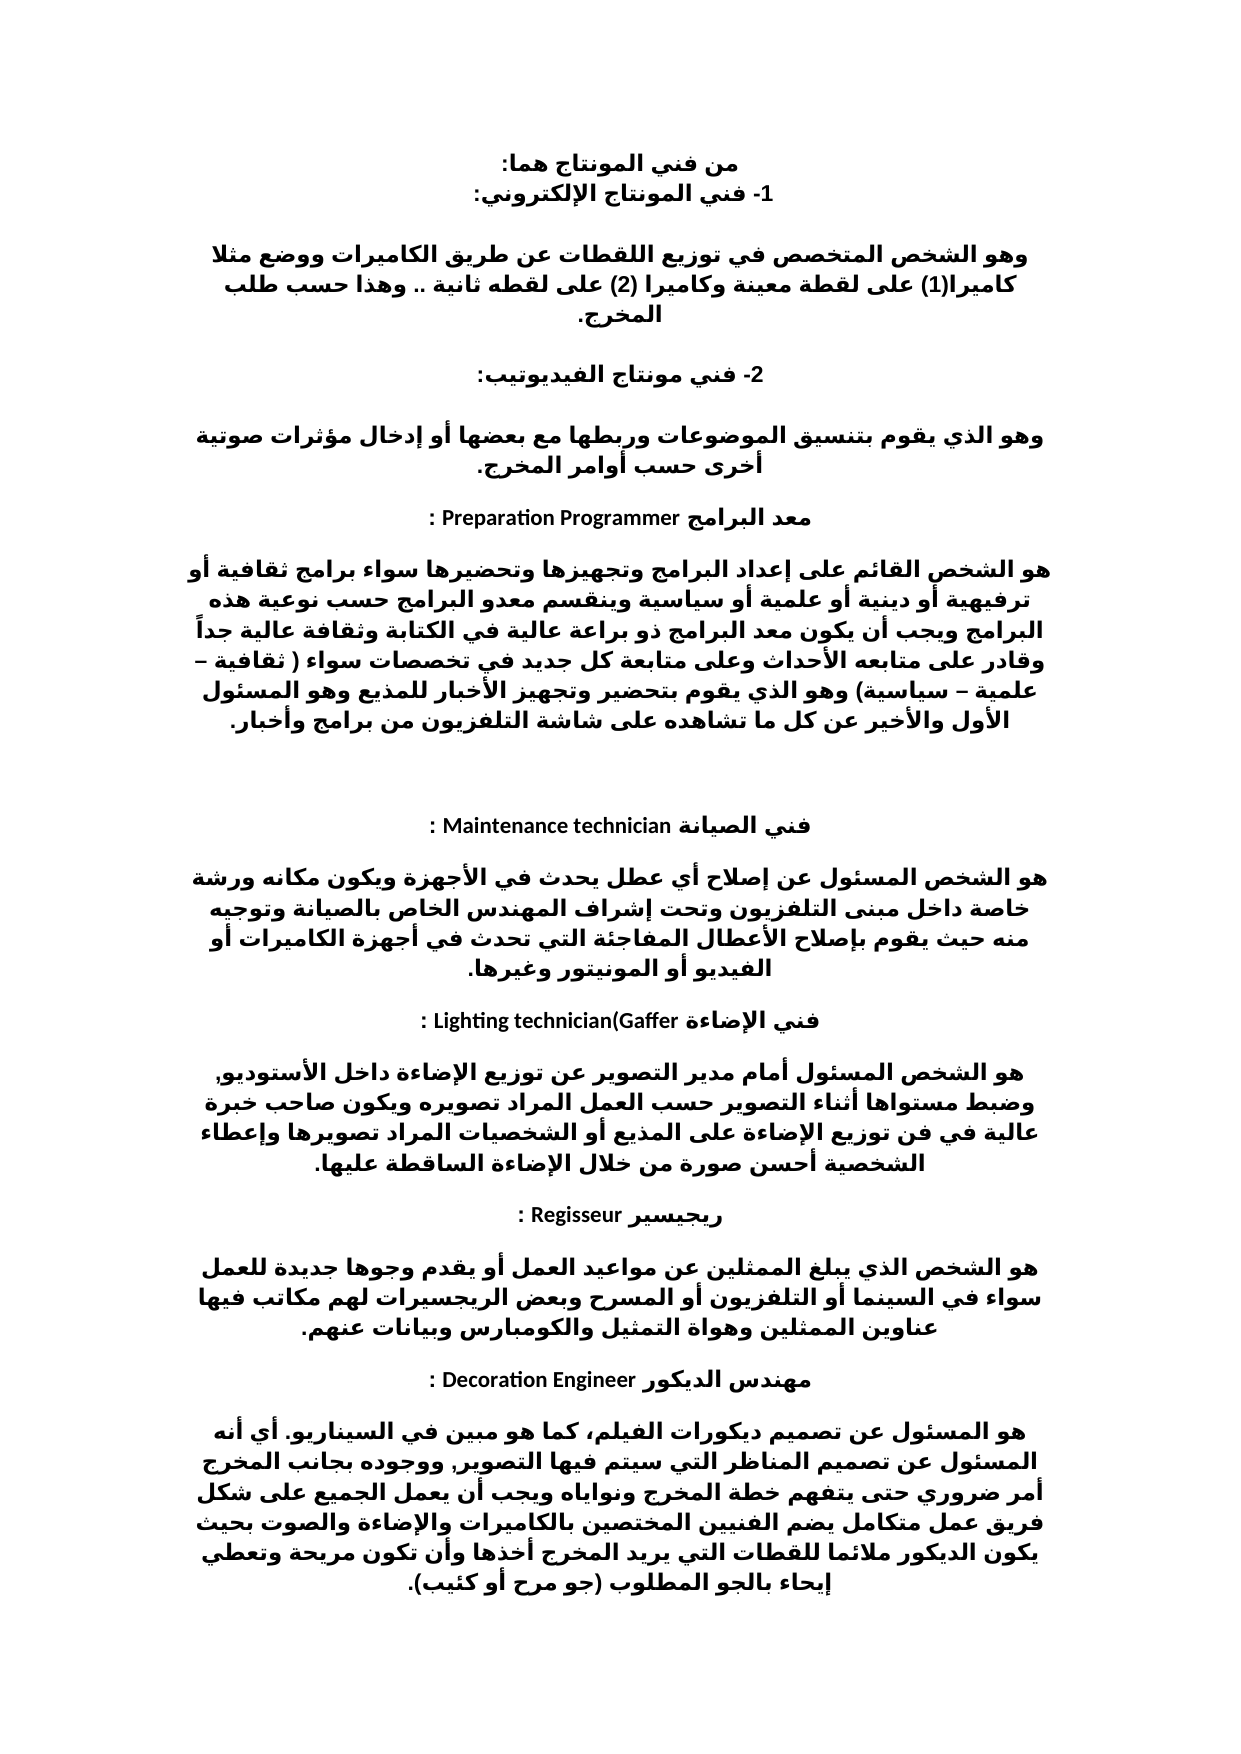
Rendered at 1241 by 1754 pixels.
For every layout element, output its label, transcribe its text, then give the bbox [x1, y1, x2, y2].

text هو الشخص الذي يبلغ الممثلين عن مواعيد العمل أو يقدم وجوها جديدة للعمل سواء في السينما أو التلفزيون أو المسرح وبعض الريجسيرات لهم مكاتب فيها عناوين الممثلين وهواة التمثيل والكومبارس وبيانات عنهم. [187, 1254, 1053, 1340]
text هو الشخص المسئول عن إصلاح أي عطل يحدث في الأجهزة ويكون مكانه ورشة خاصة داخل مبنى التلفزيون وتحت إشراف المهندس الخاص بالصيانة وتوجيه منه حيث يقوم بإصلاح الأعطال المفاجئة التي تحدث في أجهزة الكاميرات أو الفيديو أو المونيتور وغيرها. [187, 864, 1053, 981]
text هو الشخص المسئول أمام مدير التصوير عن توزيع الإضاءة داخل الأستوديو, وضبط مستواها أثناء التصوير حسب العمل المراد تصويره ويكون صاحب خبرة عالية في فن توزيع الإضاءة على المذيع أو الشخصيات المراد تصويرها وإعطاء الشخصية أحسن صورة من خلال الإضاءة الساقطة عليها. [187, 1059, 1053, 1176]
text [187, 150, 1053, 478]
text معد البرامج Preparation Programmer : [187, 503, 1053, 531]
text فني الصيانة Maintenance technician : [187, 811, 1053, 839]
text هو المسئول عن تصميم ديكورات الفيلم، كما هو مبين في السيناريو. أي أنه المسئول عن تصميم المناظر التي سيتم فيها التصوير, ووجوده بجانب المخرج أمر ضروري حتى يتفهم خطة المخرج ونواياه ويجب أن يعمل الجميع على شكل فريق عمل متكامل يضم الفنيين المختصين بالكاميرات والإضاءة والصوت بحيث يكون الديكور ملائما للقطات التي يريد المخرج أخذها وأن تكون مريحة وتعطي إيحاء بالجو المطلوب (جو مرح أو كئيب). [187, 1418, 1053, 1596]
text ريجيسير Regisseur : [187, 1201, 1053, 1229]
text فني الإضاءة Lighting technician(Gaffer : [187, 1006, 1053, 1034]
text هو الشخص القائم على إعداد البرامج وتجهيزها وتحضيرها سواء برامج ثقافية أو ترفيهية أو دينية أو علمية أو سياسية وينقسم معدو البرامج حسب نوعية هذه البرامج ويجب أن يكون معد البرامج ذو براعة عالية في الكتابة وثقافة عالية جداً وقادر على متابعه الأحداث وعلى متابعة كل جديد في تخصصات سواء ( ثقافية – علمية – سياسية) وهو الذي يقوم بتحضير وتجهيز الأخبار للمذيع وهو المسئول الأول والأخير عن كل ما تشاهده على شاشة التلفزيون من برامج وأخبار. [187, 556, 1053, 733]
text مهندس الديكور Decoration Engineer : [187, 1365, 1053, 1393]
